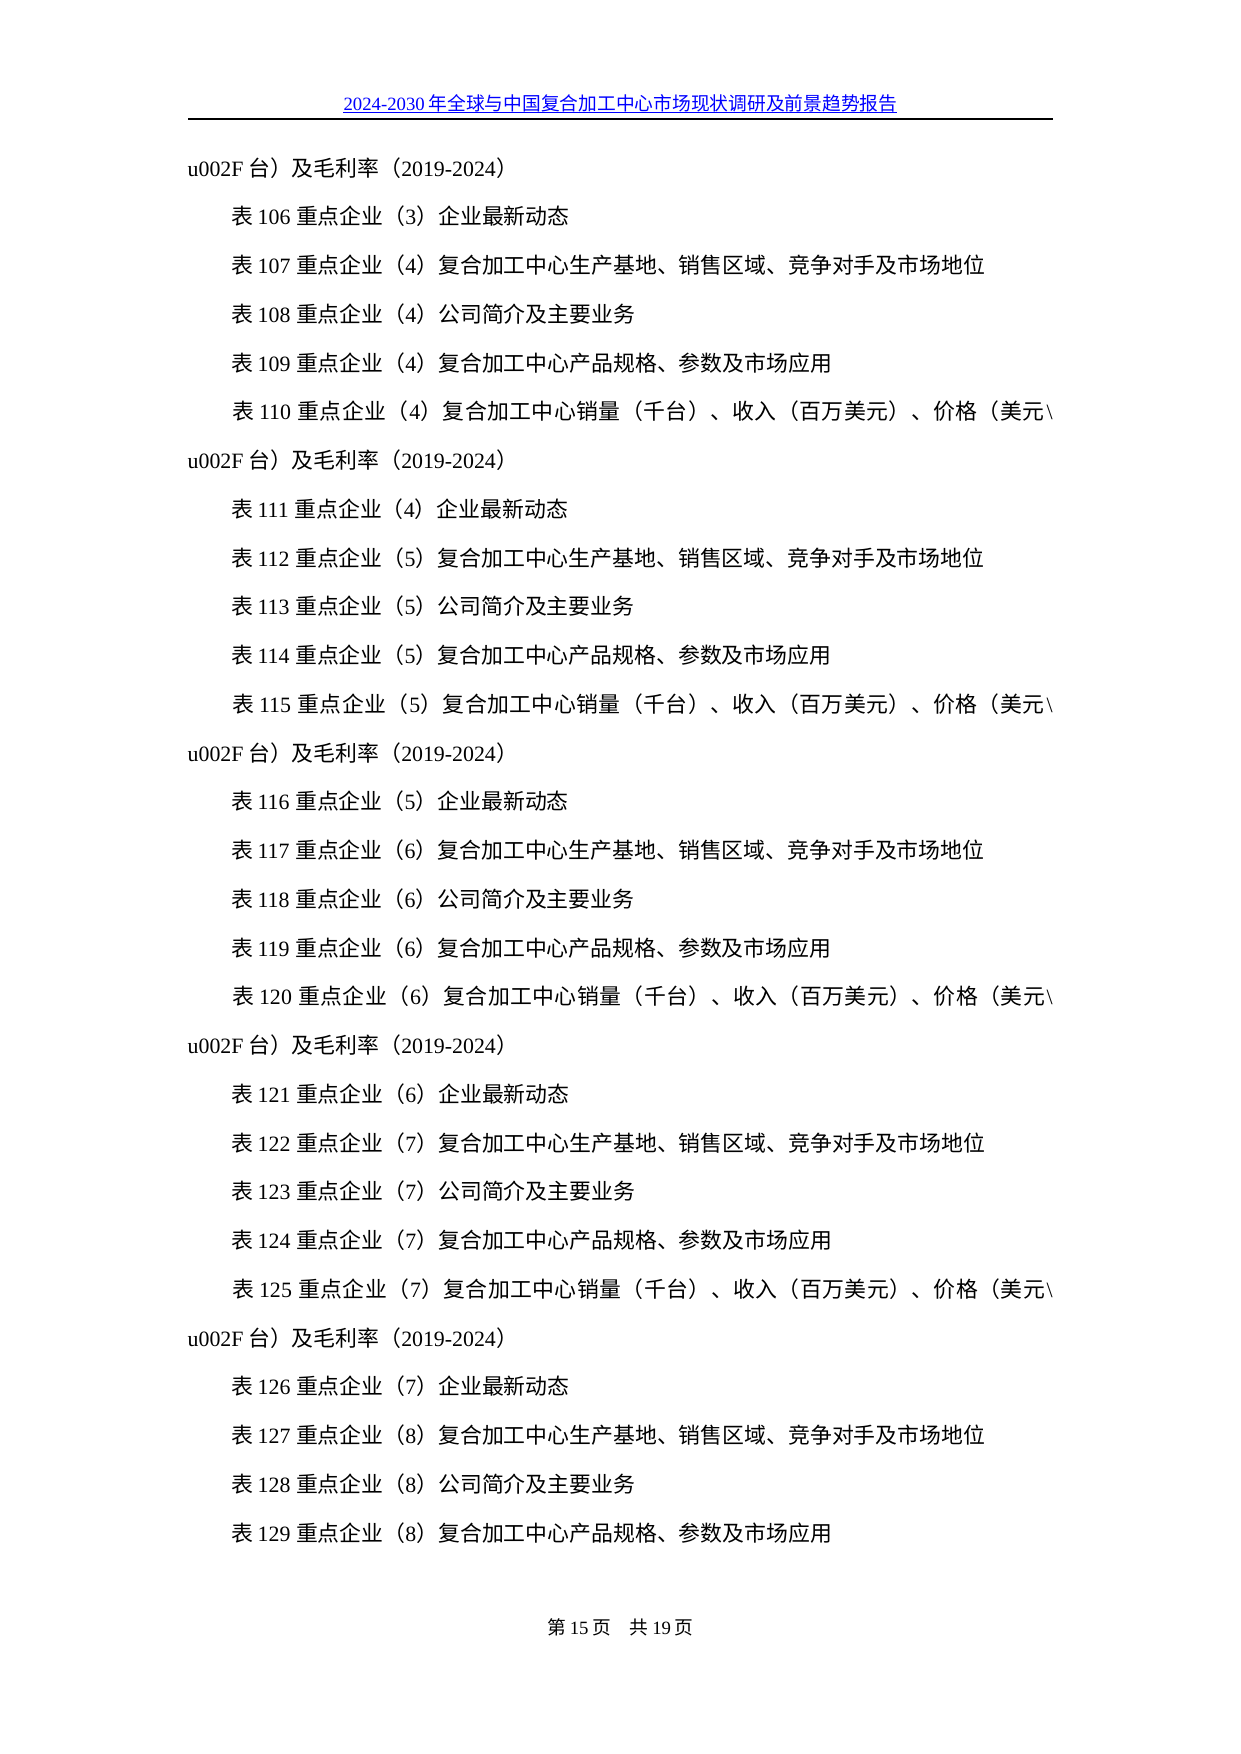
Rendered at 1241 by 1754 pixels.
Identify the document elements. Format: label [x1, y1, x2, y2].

text [187, 150, 1053, 1548]
